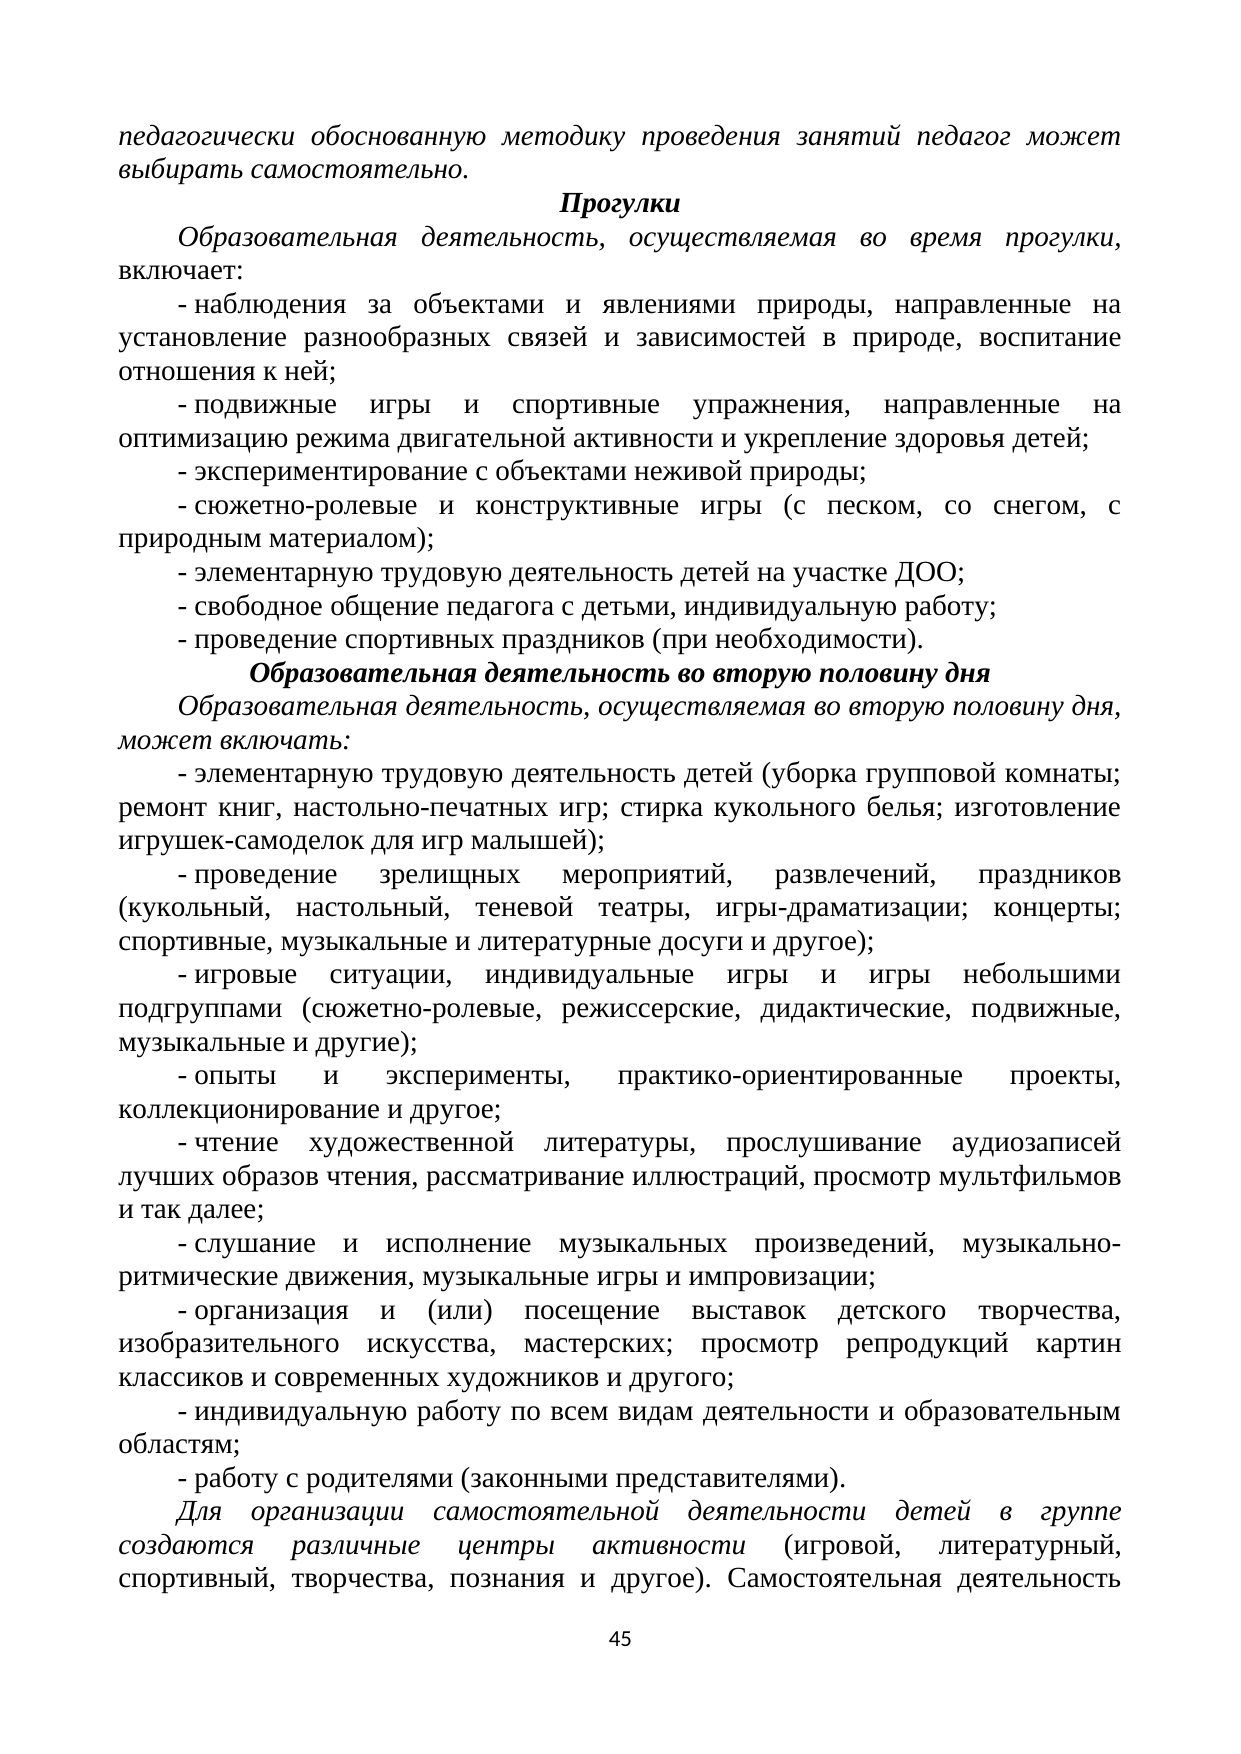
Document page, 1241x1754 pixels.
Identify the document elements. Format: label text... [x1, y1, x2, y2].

text - сюжетно-ролевые и конструктивные игры (с песком, со снегом, с природным материалом); [118, 487, 1122, 554]
text - экспериментирование с объектами неживой природы; [118, 453, 1122, 487]
text - организация и (или) посещение выставок детского творчества, изобразительного искусства, мастерских; просмотр репродукций картин классиков и современных художников и другого; [118, 1292, 1122, 1393]
text - подвижные игры и спортивные упражнения, направленные на оптимизацию режима двигательной активности и укрепление здоровья детей; [118, 386, 1122, 453]
text - наблюдения за объектами и явлениями природы, направленные на установление разнообразных связей и зависимостей в природе, воспитание отношения к ней; [118, 286, 1122, 386]
text - проведение зрелищных мероприятий, развлечений, праздников (кукольный, настольный, теневой театры, игры-драматизации; концерты; спортивные, музыкальные и литературные досуги и другое); [118, 856, 1122, 957]
text - элементарную трудовую деятельность детей (уборка групповой комнаты; ремонт книг, настольно-печатных игр; стирка кукольного белья; изготовление игрушек-самоделок для игр малышей); [118, 755, 1122, 856]
text - слушание и исполнение музыкальных произведений, музыкально-ритмические движения, музыкальные игры и импровизации; [118, 1225, 1122, 1292]
text - элементарную трудовую деятельность детей на участке ДОО; [118, 554, 1122, 588]
text - свободное общение педагога с детьми, индивидуальную работу; [118, 588, 1122, 621]
text Образовательная деятельность, осуществляемая во вторую половину дня, может включать: [118, 688, 1122, 755]
text Образовательная деятельность, осуществляемая во время прогулки, включает: [118, 219, 1122, 286]
text - опыты и эксперименты, практико-ориентированные проекты, коллекционирование и другое; [118, 1057, 1122, 1124]
text - игровые ситуации, индивидуальные игры и игры небольшими подгруппами (сюжетно-ролевые, режиссерские, дидактические, подвижные, музыкальные и другие); [118, 957, 1122, 1057]
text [118, 118, 1122, 185]
text - чтение художественной литературы, прослушивание аудиозаписей лучших образов чтения, рассматривание иллюстраций, просмотр мультфильмов и так далее; [118, 1124, 1122, 1225]
text - проведение спортивных праздников (при необходимости). [118, 621, 1122, 655]
text Прогулки [118, 185, 1122, 219]
text - работу с родителями (законными представителями). [118, 1460, 1122, 1493]
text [118, 1493, 1122, 1594]
text Образовательная деятельность во вторую половину дня [118, 655, 1122, 688]
text - индивидуальную работу по всем видам деятельности и образовательным областям; [118, 1393, 1122, 1460]
